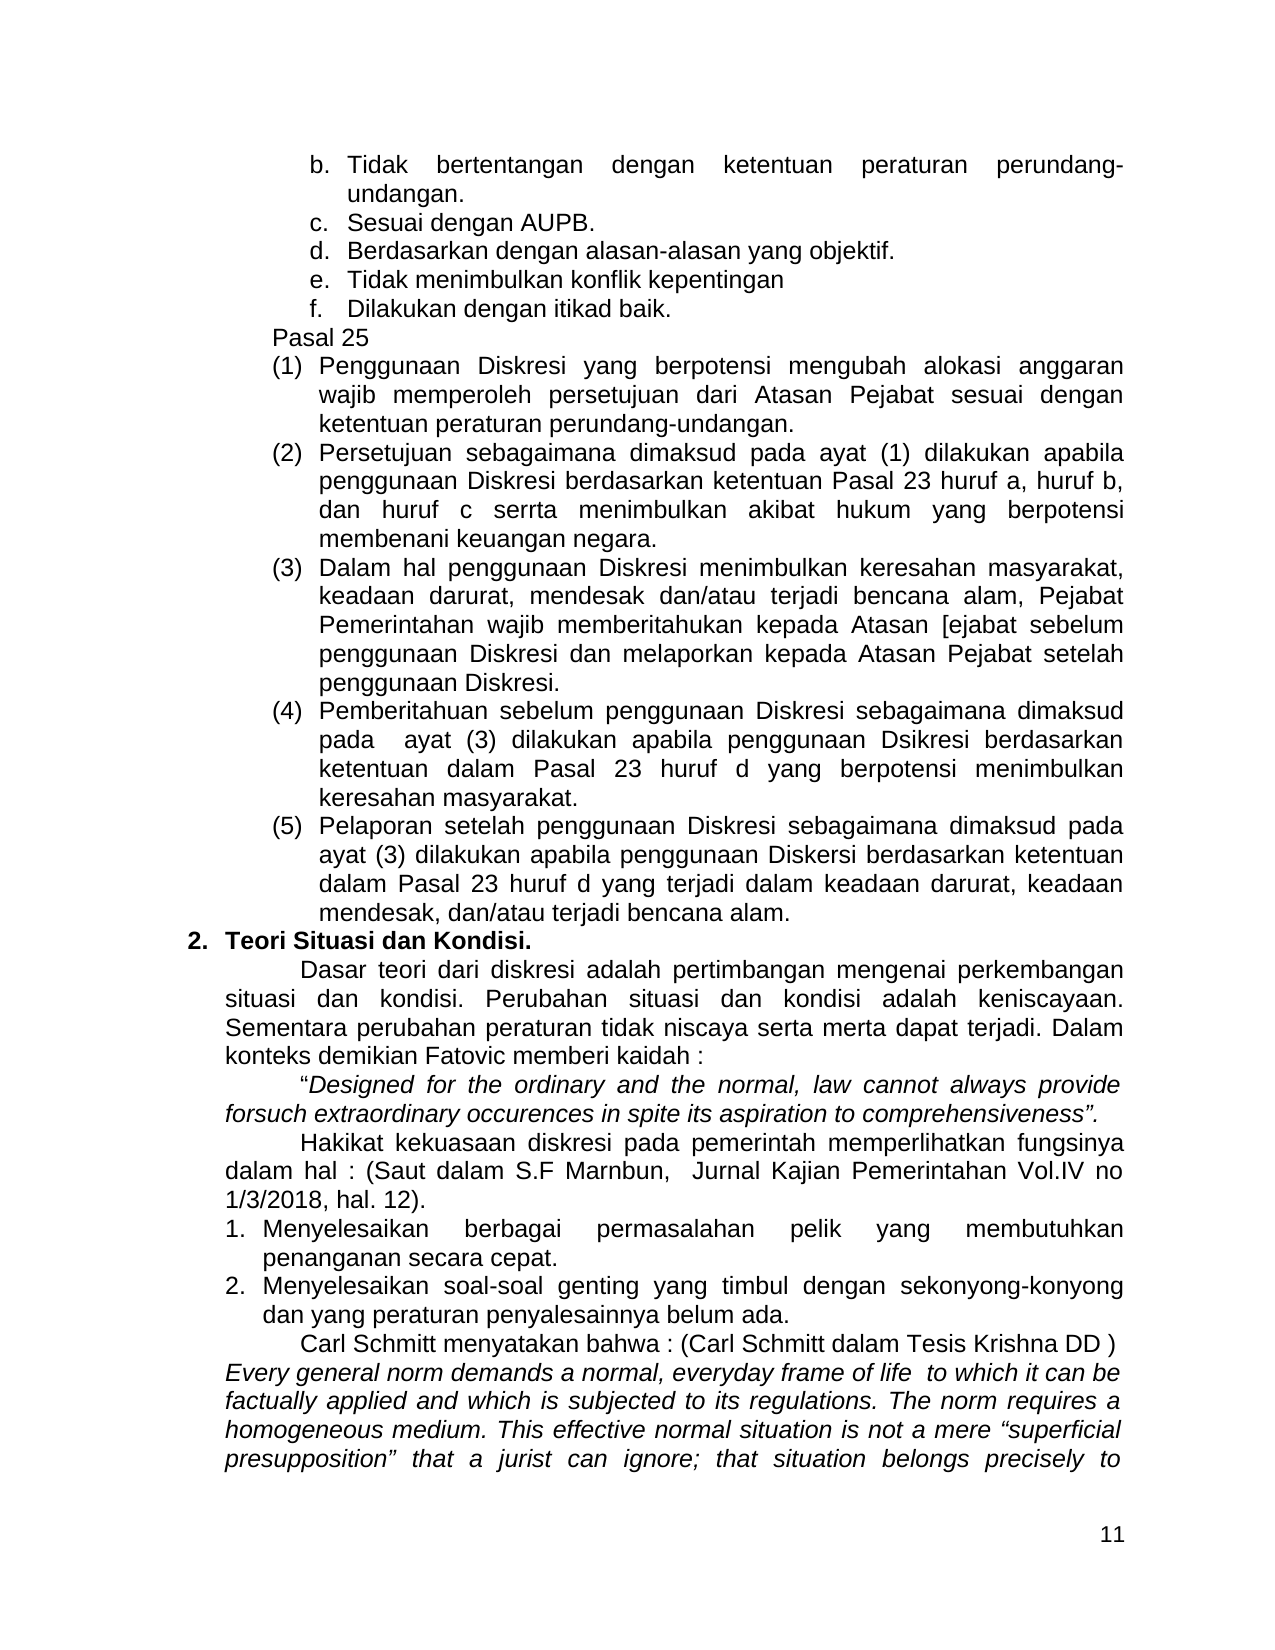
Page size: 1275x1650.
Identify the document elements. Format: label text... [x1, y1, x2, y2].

list Tidak menimbulkan konflik kepentingan [309, 265, 1125, 294]
list Sesuai dengan AUPB. [309, 207, 1125, 236]
list Berdasarkan dengan alasan-alasan yang objektif. [309, 236, 1125, 265]
list Tidak bertentangan dengan ketentuan peraturan perundang-undangan. [309, 150, 1125, 207]
list Pasal 25 [225, 322, 1125, 351]
list Hakikat kekuasaan diskresi pada pemerintah memperlihatkan fungsinya dalam hal : (Saut dalam S.F Marnbun, Jurnal Kajian Pemerintahan Vol.IV no 1/3/2018, hal. 12). [225, 1127, 1125, 1214]
list Dasar teori dari diskresi adalah pertimbangan mengenai perkembangan situasi dan kondisi. Perubahan situasi dan kondisi adalah keniscayaan. Sementara perubahan peraturan tidak niscaya serta merta dapat terjadi. Dalam konteks demikian Fatovic memberi kaidah : [225, 955, 1125, 1070]
list Dalam hal penggunaan Diskresi menimbulkan keresahan masyarakat, keadaan darurat, mendesak dan/atau terjadi bencana alam, Pejabat Pemerintahan wajib memberitahukan kepada Atasan [ejabat sebelum penggunaan Diskresi dan melaporkan kepada Atasan Pejabat setelah penggunaan Diskresi. [272, 552, 1125, 696]
list Persetujuan sebagaimana dimaksud pada ayat (1) dilakukan apabila penggunaan Diskresi berdasarkan ketentuan Pasal 23 huruf a, huruf b, dan huruf c serrta menimbulkan akibat hukum yang berpotensi membenani keuangan negara. [272, 437, 1125, 552]
list Menyelesaikan berbagai permasalahan pelik yang membutuhkan penanganan secara cepat. [225, 1214, 1125, 1271]
list Pelaporan setelah penggunaan Diskresi sebagaimana dimaksud pada ayat (3) dilakukan apabila penggunaan Diskersi berdasarkan ketentuan dalam Pasal 23 huruf d yang terjadi dalam keadaan darurat, keadaan mendesak, dan/atau terjadi bencana alam. [272, 811, 1125, 926]
list Menyelesaikan soal-soal genting yang timbul dengan sekonyong-konyong dan yang peraturan penyalesainnya belum ada. [225, 1271, 1125, 1329]
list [225, 1357, 1125, 1472]
list Pemberitahuan sebelum penggunaan Diskresi sebagaimana dimaksud pada ayat (3) dilakukan apabila penggunaan Dsikresi berdasarkan ketentuan dalam Pasal 23 huruf d yang berpotensi menimbulkan keresahan masyarakat. [272, 696, 1125, 811]
list Penggunaan Diskresi yang berpotensi mengubah alokasi anggaran wajib memperoleh persetujuan dari Atasan Pejabat sesuai dengan ketentuan peraturan perundang-undangan. [272, 351, 1125, 437]
list Carl Schmitt menyatakan bahwa : (Carl Schmitt dalam Tesis Krishna DD ) [225, 1329, 1125, 1357]
list Teori Situasi dan Kondisi. [187, 926, 1125, 955]
list Dilakukan dengan itikad baik. [309, 294, 1125, 322]
list “Designed for the ordinary and the normal, law cannot always provide forsuch extraordinary occurences in spite its aspiration to comprehensiveness”. [225, 1070, 1125, 1127]
